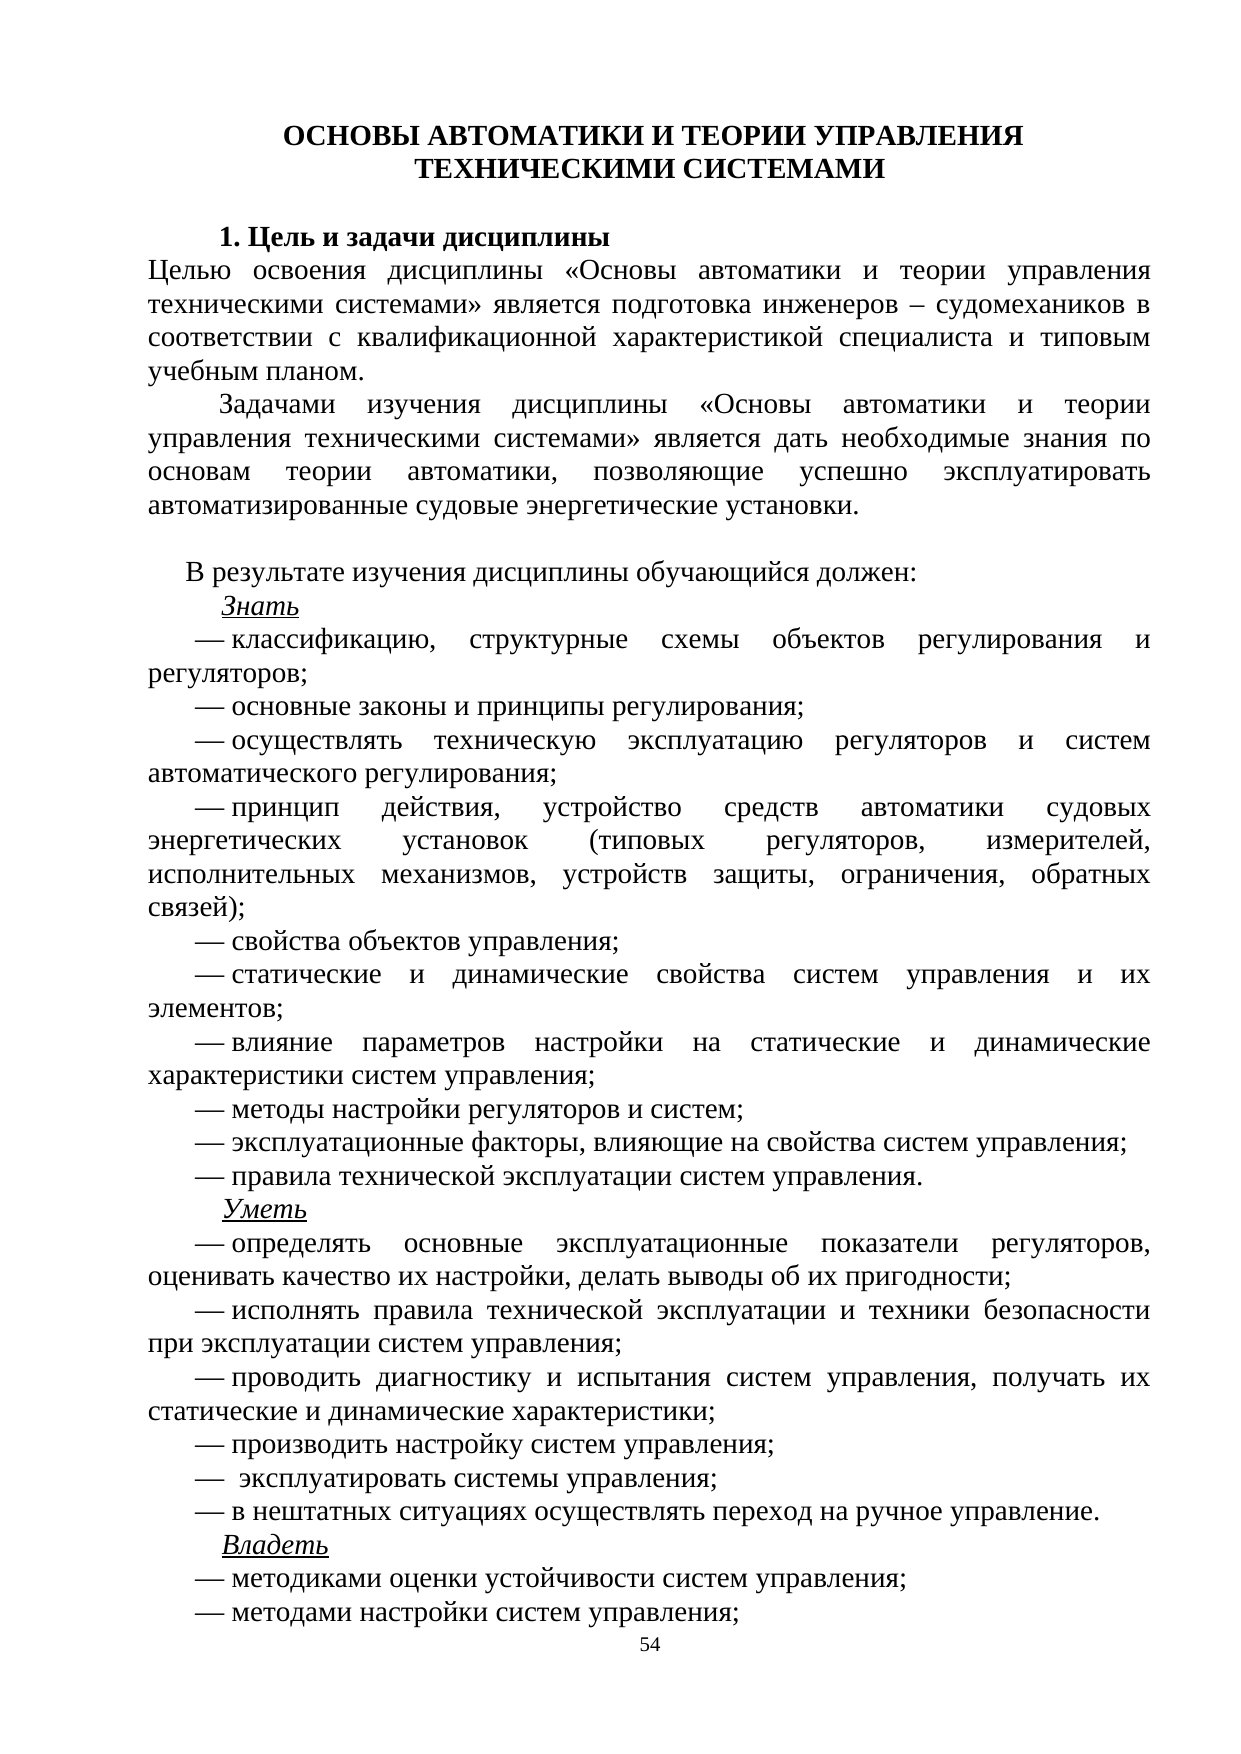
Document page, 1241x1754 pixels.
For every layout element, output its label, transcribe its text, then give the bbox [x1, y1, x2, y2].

text — методами настройки систем управления; [148, 1594, 1152, 1627]
text Задачами изучения дисциплины «Основы автоматики и теории управления техническими системами» является дать необходимые знания по основам теории автоматики, позволяющие успешно эксплуатировать автоматизированные судовые энергетические установки. [148, 386, 1152, 521]
text Владеть [148, 1527, 1152, 1560]
text — основные законы и принципы регулирования; [148, 688, 1152, 722]
subtitle ОСНОВЫ АВТОМАТИКИ И ТЕОРИИ УПРАВЛЕНИЯ ТЕХНИЧЕСКИМИ СИСТЕМАМИ [148, 118, 1152, 185]
text — в нештатных ситуациях осуществлять переход на ручное управление. [148, 1493, 1152, 1527]
text — определять основные эксплуатационные показатели регуляторов, оценивать качество их настройки, делать выводы об их пригодности; [148, 1225, 1152, 1292]
text — статические и динамические свойства систем управления и их элементов; [148, 957, 1152, 1024]
text Знать [148, 588, 1152, 621]
text — свойства объектов управления; [148, 923, 1152, 957]
text — исполнять правила технической эксплуатации и техники безопасности при эксплуатации систем управления; [148, 1292, 1152, 1359]
text Целью освоения дисциплины «Основы автоматики и теории управления техническими системами» является подготовка инженеров – судомехаников в соответствии с квалификационной характеристикой специалиста и типовым учебным планом. [148, 252, 1152, 386]
text — классификацию, структурные схемы объектов регулирования и регуляторов; [148, 621, 1152, 688]
text В результате изучения дисциплины обучающийся должен: [148, 554, 1152, 588]
text — методиками оценки устойчивости систем управления; [148, 1560, 1152, 1594]
text 1. Цель и задачи дисциплины [148, 219, 1152, 252]
text Уметь [148, 1191, 1152, 1225]
text — принцип действия, устройство средств автоматики судовых энергетических установок (типовых регуляторов, измерителей, исполнительных механизмов, устройств защиты, ограничения, обратных связей); [148, 789, 1152, 923]
text — методы настройки регуляторов и систем; [148, 1091, 1152, 1124]
text — эксплуатационные факторы, влияющие на свойства систем управления; [148, 1124, 1152, 1158]
text — правила технической эксплуатации систем управления. [148, 1158, 1152, 1191]
text — эксплуатировать системы управления; [148, 1460, 1152, 1493]
text — влияние параметров настройки на статические и динамические характеристики систем управления; [148, 1024, 1152, 1091]
text — осуществлять техническую эксплуатацию регуляторов и систем автоматического регулирования; [148, 722, 1152, 789]
text — производить настройку систем управления; [148, 1426, 1152, 1460]
text — проводить диагностику и испытания систем управления, получать их статические и динамические характеристики; [148, 1359, 1152, 1426]
